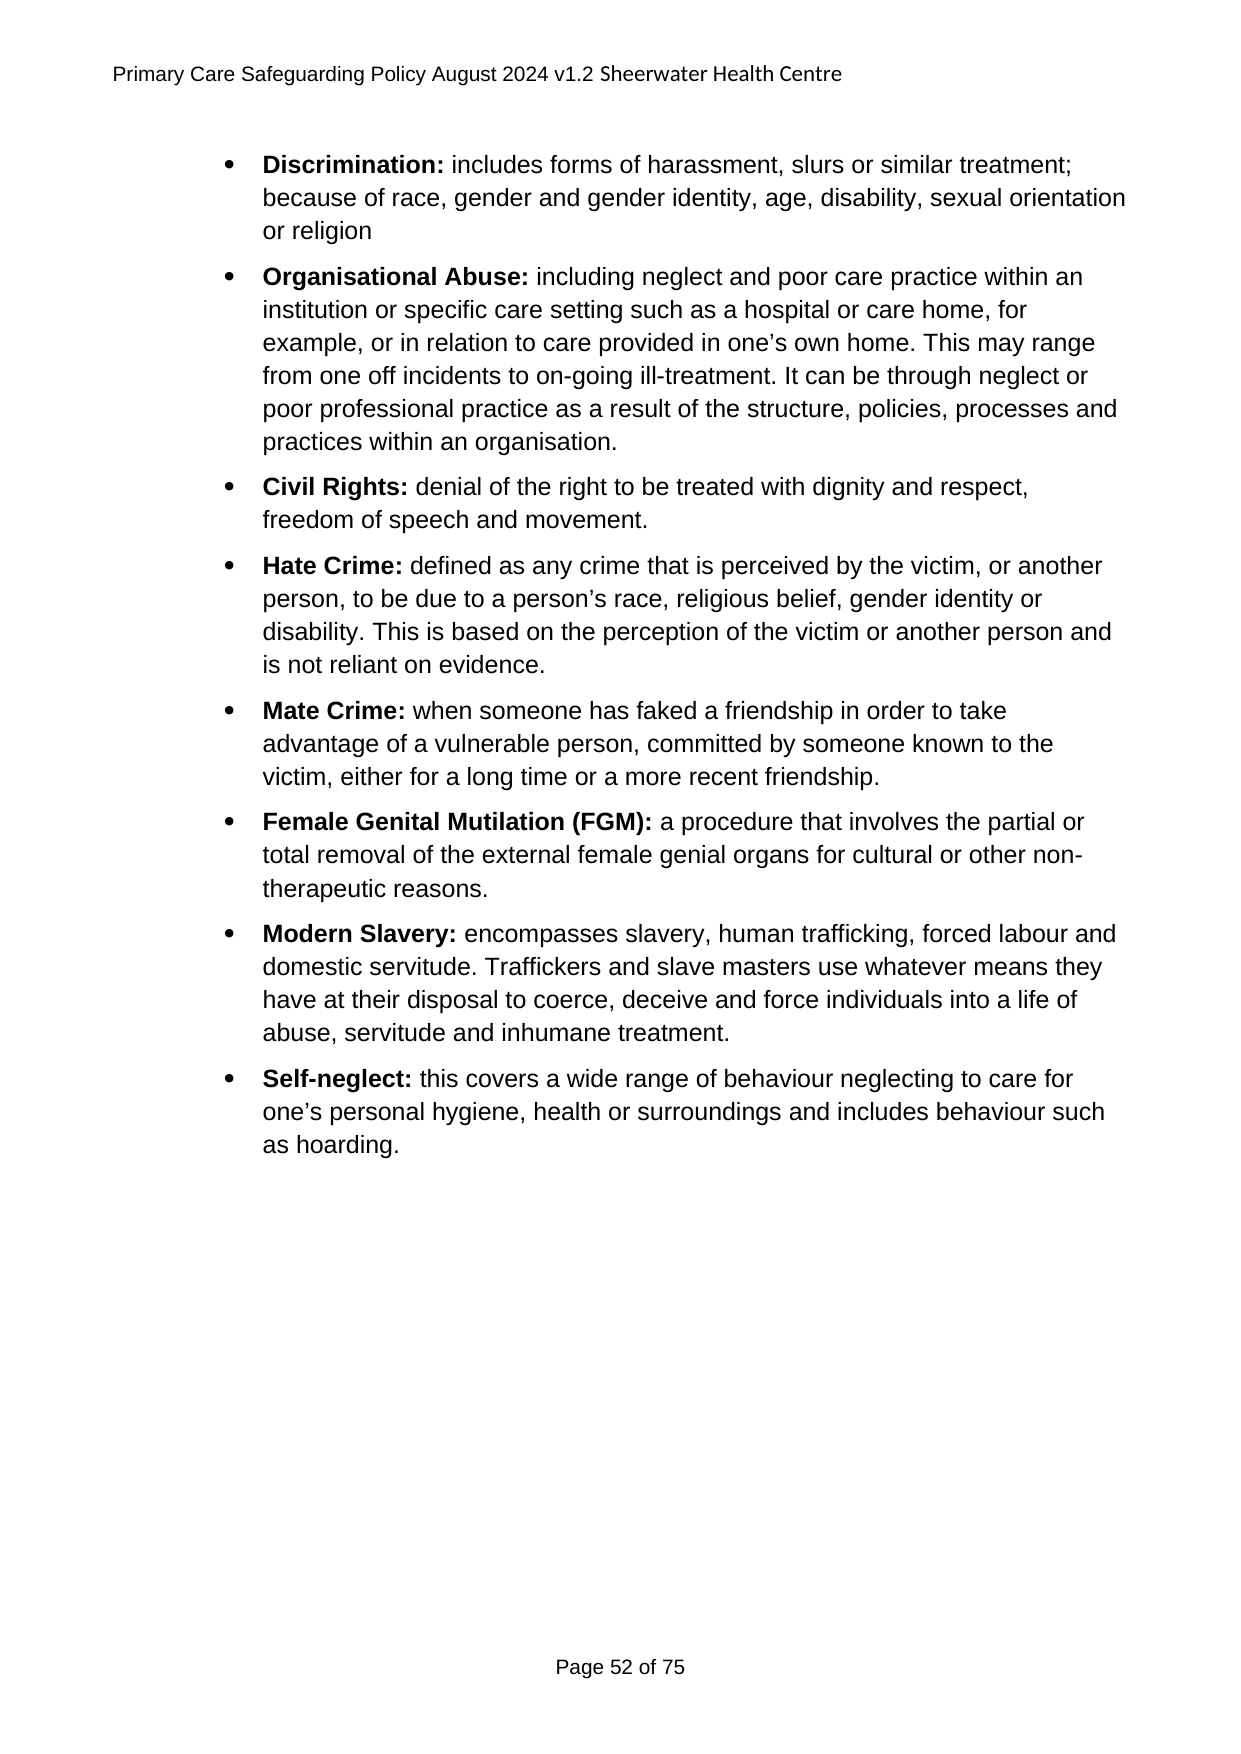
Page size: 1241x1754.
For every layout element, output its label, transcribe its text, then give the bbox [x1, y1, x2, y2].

text Organisational Abuse: including neglect and poor care practice within an institution or specific care setting such as a hospital or care home, for example, or in relation to care provided in one’s own home. This may range from one off incidents to on-going ill-treatment. It can be through neglect or poor professional practice as a result of the structure, policies, processes and practices within an organisation. [225, 262, 1128, 456]
text Female Genital Mutilation (FGM): a procedure that involves the partial or total removal of the external female genial organs for cultural or other non-therapeutic reasons. [225, 807, 1128, 902]
text Modern Slavery: encompasses slavery, human trafficking, forced labour and domestic servitude. Traffickers and slave masters use whatever means they have at their disposal to coerce, deceive and force individuals into a life of abuse, servitude and inhumane treatment. [225, 919, 1128, 1047]
text Civil Rights: denial of the right to be treated with dignity and respect, freedom of speech and movement. [225, 472, 1128, 534]
text Mate Crime: when someone has faked a friendship in order to take advantage of a vulnerable person, committed by someone known to the victim, either for a long time or a more recent friendship. [225, 696, 1128, 791]
text Self-neglect: this covers a wide range of behaviour neglecting to care for one’s personal hygiene, health or surroundings and includes behaviour such as hoarding. [225, 1064, 1128, 1159]
text Discrimination: includes forms of harassment, slurs or similar treatment; because of race, gender and gender identity, age, disability, sexual orientation or religion [225, 150, 1128, 245]
text Hate Crime: defined as any crime that is perceived by the victim, or another person, to be due to a person’s race, religious belief, gender identity or disability. This is based on the perception of the victim or another person and is not reliant on evidence. [225, 551, 1128, 679]
